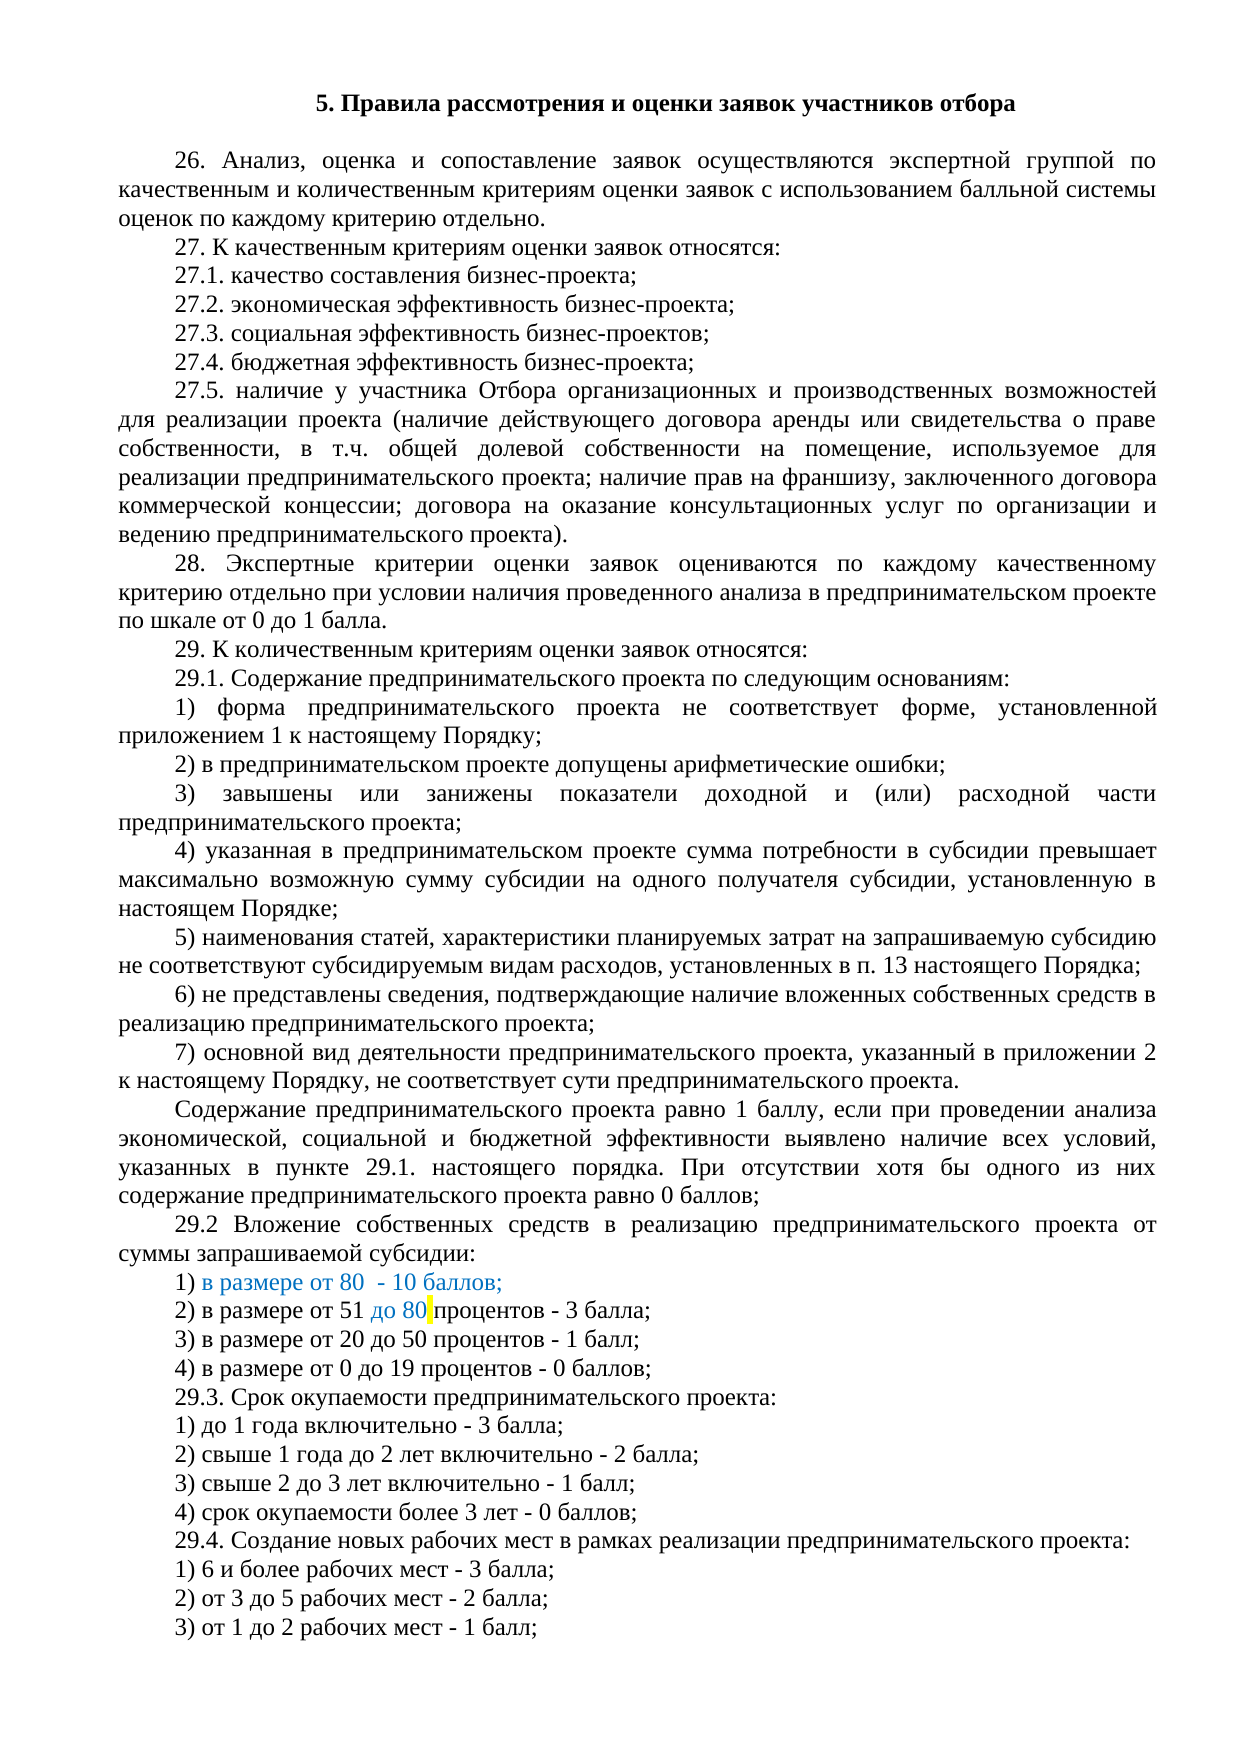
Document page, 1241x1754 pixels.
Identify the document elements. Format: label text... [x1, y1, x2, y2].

text 28. Экспертные критерии оценки заявок оцениваются по каждому качественному критерию отдельно при условии наличия проведенного анализа в предпринимательском проекте по шкале от 0 до 1 балла. [118, 548, 1157, 634]
text 1) в размере от 80 - 10 баллов; [118, 1267, 1157, 1295]
text 1) до 1 года включительно - 3 балла; [118, 1410, 1157, 1439]
text Содержание предпринимательского проекта равно 1 баллу, если при проведении анализа экономической, социальной и бюджетной эффективности выявлено наличие всех условий, указанных в пункте 29.1. настоящего порядка. При отсутствии хотя бы одного из них содержание предпринимательского проекта равно 0 баллов; [118, 1094, 1157, 1209]
text 29. К количественным критериям оценки заявок относятся: [118, 634, 1157, 663]
text 2) в размере от 51 до 80 процентов - 3 балла; [118, 1295, 427, 1324]
text 27.2. экономическая эффективность бизнес-проекта; [118, 289, 1157, 318]
text 1) форма предпринимательского проекта не соответствует форме, установленной приложением 1 к настоящему Порядку; [118, 692, 1157, 749]
text 3) завышены или занижены показатели доходной и (или) расходной части предпринимательского проекта; [118, 778, 1157, 835]
text 6) не представлены сведения, подтверждающие наличие вложенных собственных средств в реализацию предпринимательского проекта; [118, 979, 1157, 1037]
text 27.1. качество составления бизнес-проекта; [118, 260, 1157, 289]
text 7) основной вид деятельности предпринимательского проекта, указанный в приложении 2 к настоящему Порядку, не соответствует сути предпринимательского проекта. [118, 1037, 1157, 1094]
text 26. Анализ, оценка и сопоставление заявок осуществляются экспертной группой по качественным и количественным критериям оценки заявок с использованием балльной системы оценок по каждому критерию отдельно. [118, 145, 1157, 232]
text 2) свыше 1 года до 2 лет включительно - 2 балла; [118, 1439, 1157, 1468]
text 4) в размере от 0 до 19 процентов - 0 баллов; [118, 1353, 1157, 1382]
text 27. К качественным критериям оценки заявок относятся: [118, 232, 1157, 260]
text 27.3. социальная эффективность бизнес-проектов; [118, 318, 1157, 347]
text 2) в предпринимательском проекте допущены арифметические ошибки; [118, 749, 1157, 778]
text 2) от 3 до 5 рабочих мест - 2 балла; [118, 1583, 1157, 1612]
text 29.2 Вложение собственных средств в реализацию предпринимательского проекта от суммы запрашиваемой субсидии: [118, 1209, 1157, 1267]
text 4) указанная в предпринимательском проекте сумма потребности в субсидии превышает максимально возможную сумму субсидии на одного получателя субсидии, установленную в настоящем Порядке; [118, 835, 1157, 922]
text 3) свыше 2 до 3 лет включительно - 1 балл; [118, 1468, 1157, 1497]
text 29.3. Срок окупаемости предпринимательского проекта: [118, 1382, 1157, 1410]
text 29.1. Содержание предпринимательского проекта по следующим основаниям: [118, 663, 1157, 692]
text 27.4. бюджетная эффективность бизнес-проекта; [118, 347, 1157, 375]
text 29.4. Создание новых рабочих мест в рамках реализации предпринимательского проекта: [118, 1525, 1157, 1554]
text 2) в размере от 51 до 80 процентов - 3 балла; [433, 1295, 1157, 1324]
text 1) 6 и более рабочих мест - 3 балла; [118, 1554, 1157, 1583]
text 3) в размере от 20 до 50 процентов - 1 балл; [118, 1324, 1157, 1353]
text 27.5. наличие у участника Отбора организационных и производственных возможностей для реализации проекта (наличие действующего договора аренды или свидетельства о праве собственности, в т.ч. общей долевой собственности на помещение, используемое для реализации предпринимательского проекта; наличие прав на франшизу, заключенного договора коммерческой концессии; договора на оказание консультационных услуг по организации и ведению предпринимательского проекта). [118, 375, 1157, 548]
text 3) от 1 до 2 рабочих мест - 1 балл; [118, 1612, 1157, 1640]
text 5) наименования статей, характеристики планируемых затрат на запрашиваемую субсидию не соответствуют субсидируемым видам расходов, установленных в п. 13 настоящего Порядка; [118, 922, 1157, 979]
text 5. Правила рассмотрения и оценки заявок участников отбора [118, 88, 1157, 117]
text 4) срок окупаемости более 3 лет - 0 баллов; [118, 1497, 1157, 1525]
